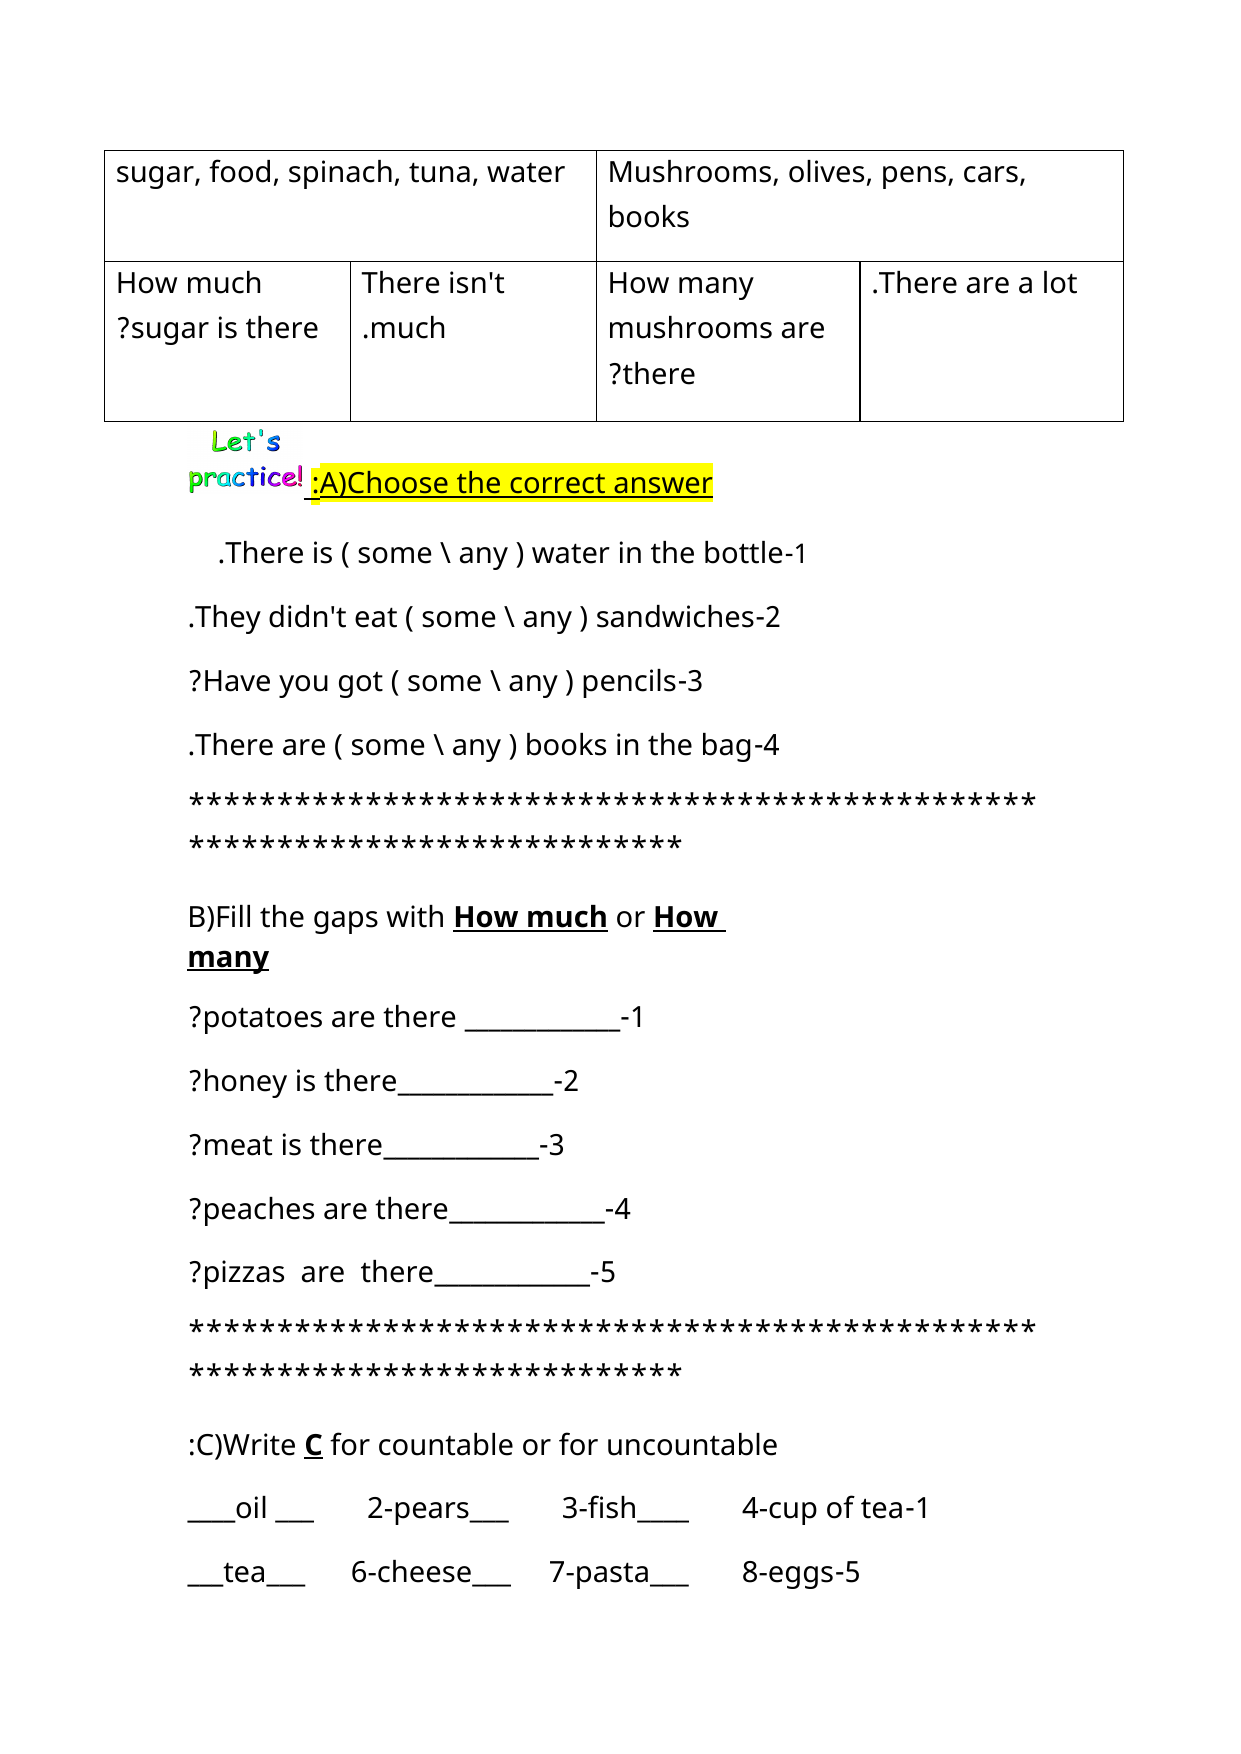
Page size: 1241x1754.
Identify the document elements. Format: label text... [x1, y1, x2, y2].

text C)Write C for countable or for uncountable: [187, 1424, 1053, 1467]
table_cell There are a lot. [861, 262, 1123, 421]
text 2-_____________honey is there? [187, 1060, 1053, 1103]
table_cell Mushrooms, olives, pens, cars, books [597, 151, 1123, 261]
text 5-tea___ 6-cheese___ 7-pasta___ 8-eggs___ [187, 1551, 1053, 1594]
table_cell How many mushrooms are there? [597, 262, 859, 421]
text 4-_____________peaches are there? [187, 1188, 1053, 1231]
text 3-_____________meat is there? [187, 1124, 1053, 1167]
text 2-They didn't eat ( some \ any ) sandwiches. [187, 596, 1053, 639]
text **************************************************************************** [187, 788, 1053, 870]
table_cell How much sugar is there? [105, 262, 350, 421]
text 1-There is ( some \ any ) water in the bottle. [187, 533, 1053, 576]
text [187, 1316, 1053, 1397]
text A)Choose the correct answer: [187, 422, 1053, 505]
text 1-_____________ potatoes are there? [187, 996, 1053, 1039]
text 3-Have you got ( some \ any ) pencils? [187, 660, 1053, 703]
text B)Fill the gaps with How much or How many [187, 896, 1053, 976]
text 4-There are ( some \ any ) books in the bag. [187, 724, 1053, 767]
text 5-_____________pizzas are there? [187, 1252, 1053, 1295]
picture [187, 422, 304, 494]
text 1-oil ___ 2-pears___ 3-fish____ 4-cup of tea____ [187, 1488, 1053, 1531]
table_cell There isn't much. [351, 262, 596, 421]
table_cell sugar, food, spinach, tuna, water [105, 151, 596, 261]
